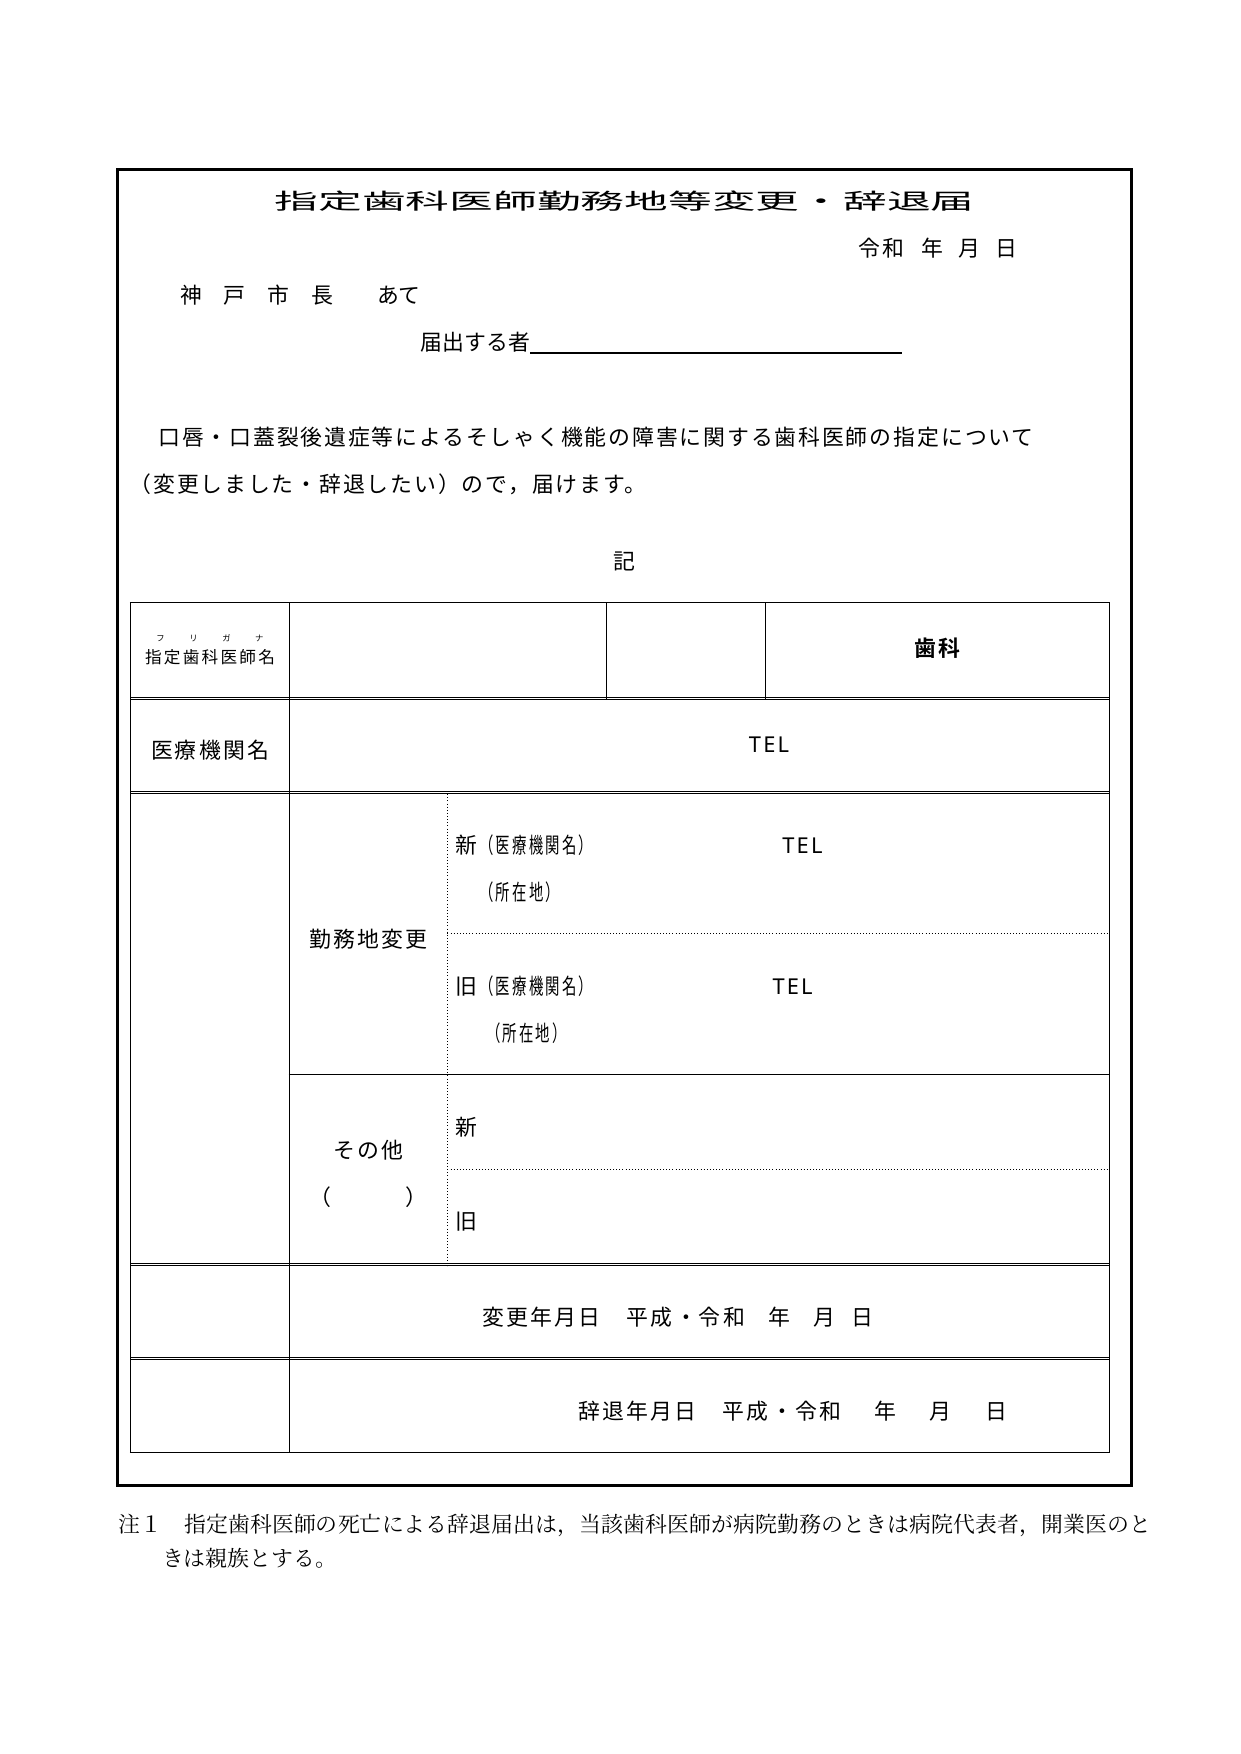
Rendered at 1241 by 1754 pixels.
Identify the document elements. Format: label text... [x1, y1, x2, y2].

text 注１ 指定歯科医師の死亡による辞退届出は，当該歯科医師が病院勤務のときは病院代表者，開業医のときは親族とする。 [118, 1506, 1152, 1573]
